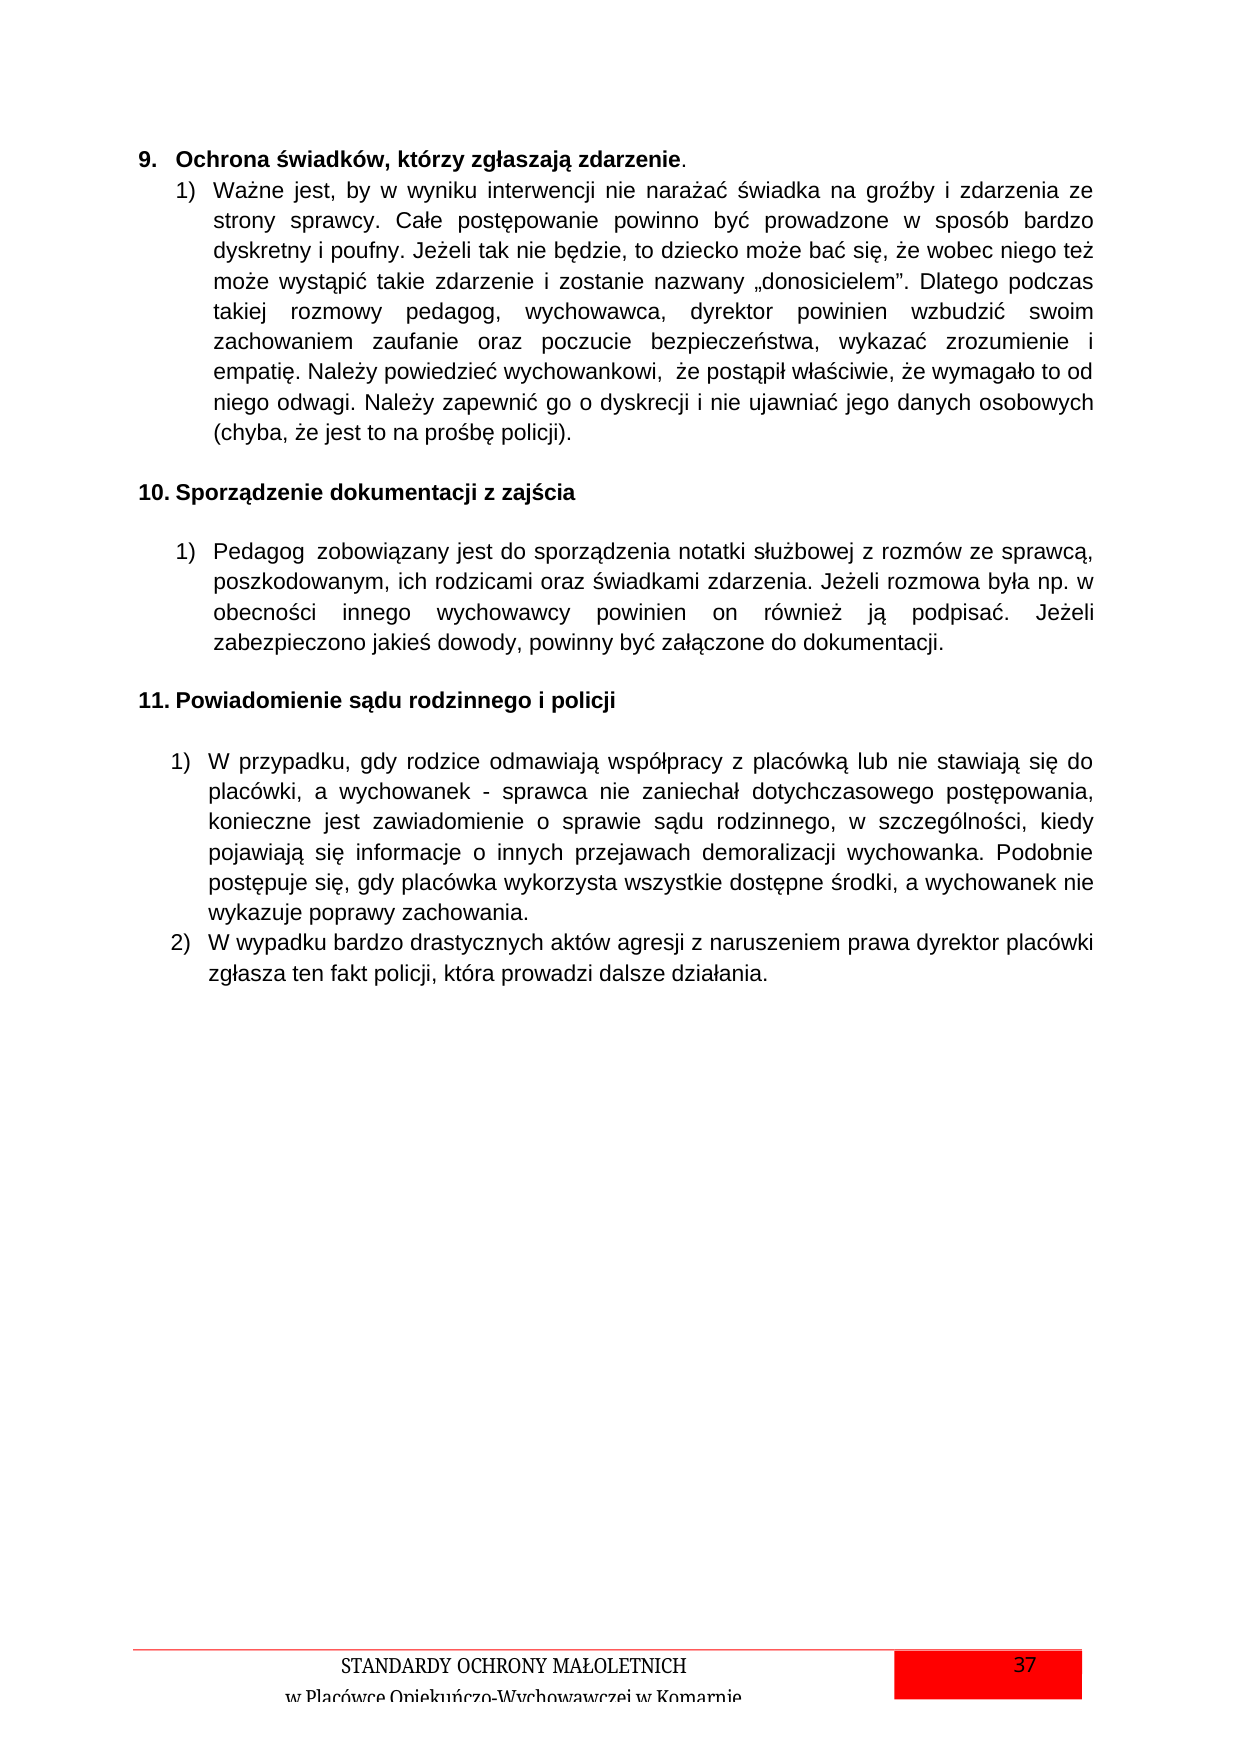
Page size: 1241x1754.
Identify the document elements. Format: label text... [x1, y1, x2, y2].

list Ważne jest, by w wyniku interwencji nie narażać świadka na groźby i zdarzenia ze strony sprawcy. Całe postępowanie powinno być prowadzone w sposób bardzo dyskretny i poufny. Jeżeli tak nie będzie, to dziecko może bać się, że wobec niego też może wystąpić takie zdarzenie i zostanie nazwany „donosicielem”. Dlatego podczas takiej rozmowy pedagog, wychowawca, dyrektor powinien wzbudzić swoim zachowaniem zaufanie oraz poczucie bezpieczeństwa, wykazać zrozumienie i empatię. Należy powiedzieć wychowankowi, że postąpił właściwie, że wymagało to od niego odwagi. Należy zapewnić go o dyskrecji i nie ujawniać jego danych osobowych (chyba, że jest to na prośbę policji). [175, 177, 1094, 445]
list Pedagog zobowiązany jest do sporządzenia notatki służbowej z rozmów ze sprawcą, poszkodowanym, ich rodzicami oraz świadkami zdarzenia. Jeżeli rozmowa była np. w obecności innego wychowawcy powinien on również ją podpisać. Jeżeli zabezpieczono jakieś dowody, powinny być załączone do dokumentacji. [175, 538, 1094, 655]
list W wypadku bardzo drastycznych aktów agresji z naruszeniem prawa dyrektor placówki zgłasza ten fakt policji, która prowadzi dalsze działania. [170, 929, 1094, 986]
subtitle Powiadomienie sądu rodzinnego i policji [138, 687, 1173, 713]
subtitle Sporządzenie dokumentacji z zajścia [138, 479, 1173, 505]
list W przypadku, gdy rodzice odmawiają współpracy z placówką lub nie stawiają się do placówki, a wychowanek - sprawca nie zaniechał dotychczasowego postępowania, konieczne jest zawiadomienie o sprawie sądu rodzinnego, w szczególności, kiedy pojawiają się informacje o innych przejawach demoralizacji wychowanka. Podobnie postępuje się, gdy placówka wykorzysta wszystkie dostępne środki, a wychowanek nie wykazuje poprawy zachowania. [170, 748, 1094, 925]
subtitle Ochrona świadków, którzy zgłaszają zdarzenie. [138, 146, 1173, 172]
